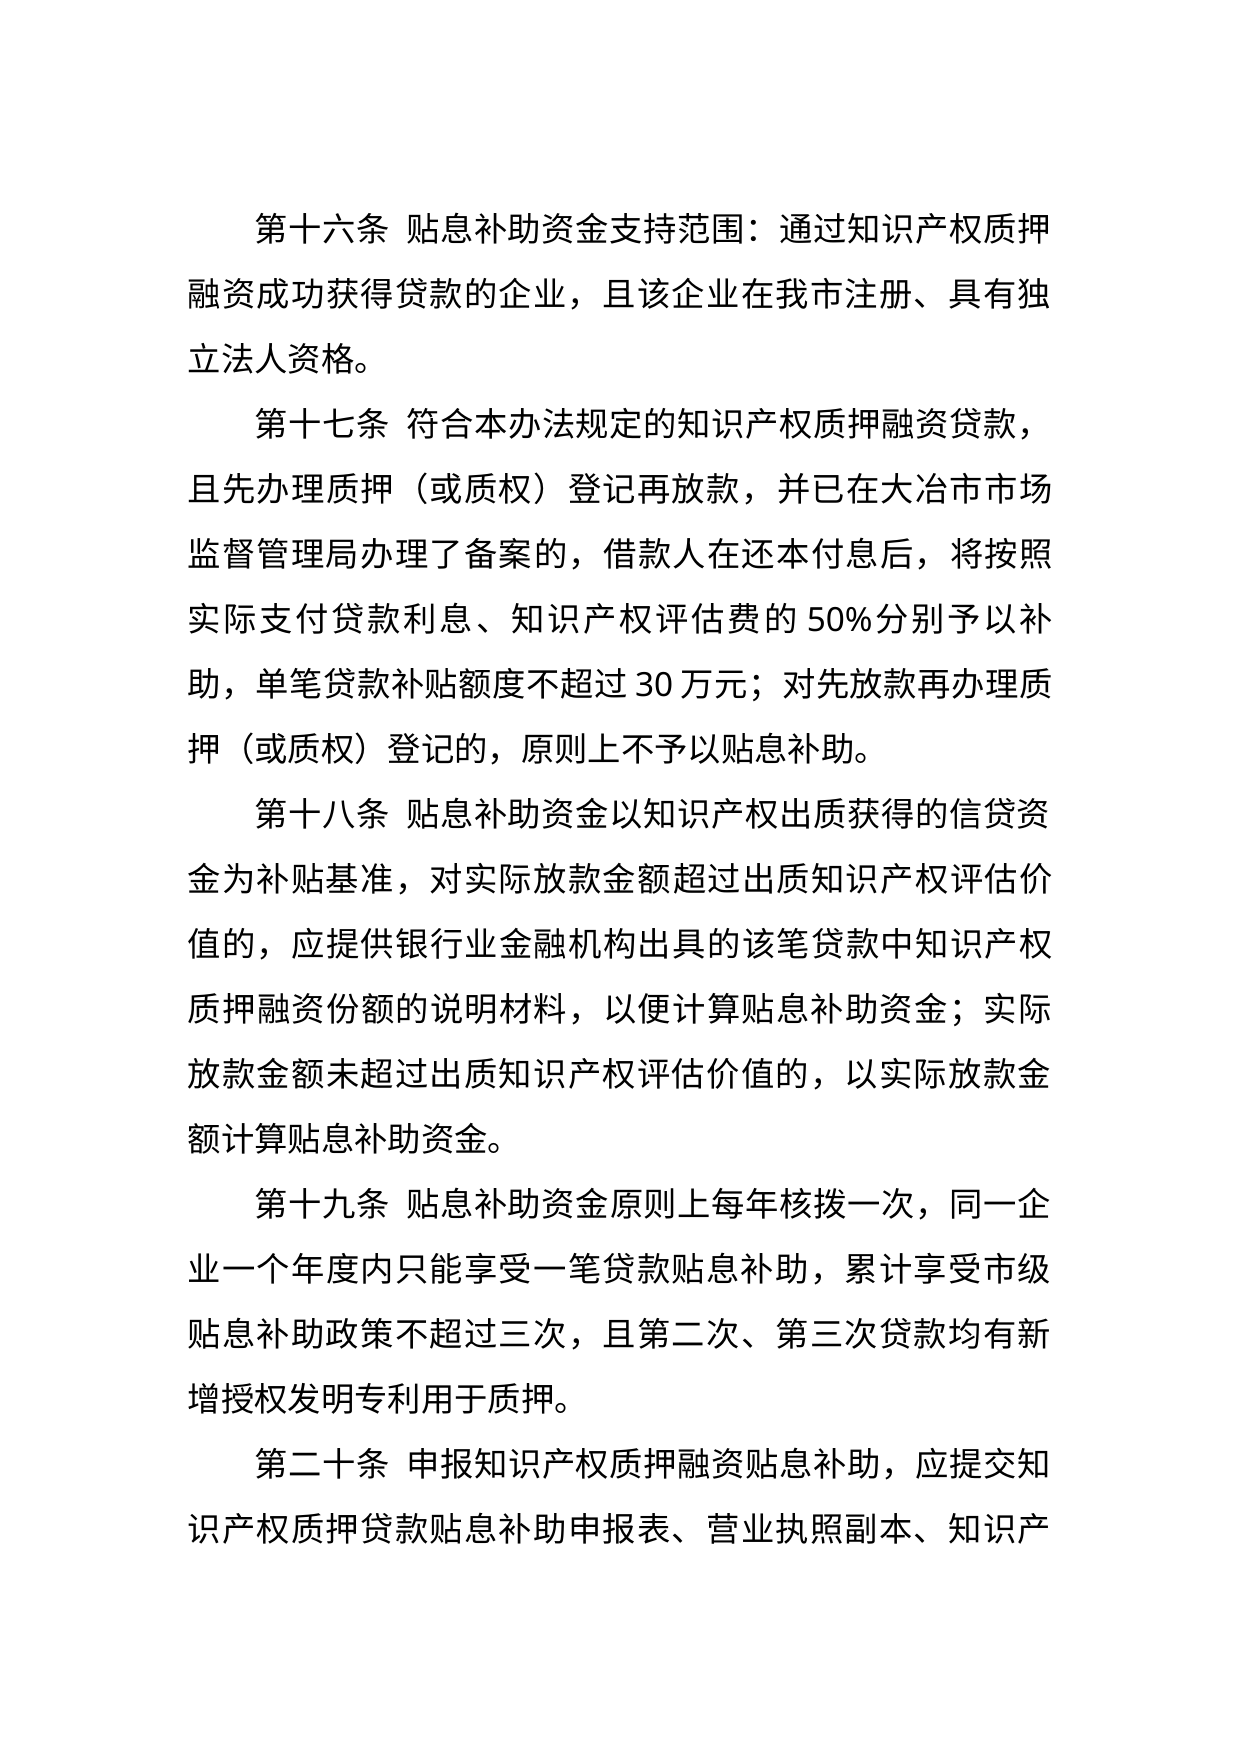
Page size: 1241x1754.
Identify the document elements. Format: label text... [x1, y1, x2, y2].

text 第十七条 符合本办法规定的知识产权质押融资贷款，且先办理质押（或质权）登记再放款，并已在大冶市市场监督管理局办理了备案的，借款人在还本付息后，将按照实际支付贷款利息、知识产权评估费的50%分别予以补助，单笔贷款补贴额度不超过30万元；对先放款再办理质押（或质权）登记的，原则上不予以贴息补助。 [187, 389, 1053, 779]
text 第十八条 贴息补助资金以知识产权出质获得的信贷资金为补贴基准，对实际放款金额超过出质知识产权评估价值的，应提供银行业金融机构出具的该笔贷款中知识产权质押融资份额的说明材料，以便计算贴息补助资金；实际放款金额未超过出质知识产权评估价值的，以实际放款金额计算贴息补助资金。 [187, 779, 1053, 1169]
text 第十九条 贴息补助资金原则上每年核拨一次，同一企业一个年度内只能享受一笔贷款贴息补助，累计享受市级贴息补助政策不超过三次，且第二次、第三次贷款均有新增授权发明专利用于质押。 [187, 1169, 1053, 1429]
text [187, 1429, 1053, 1559]
text 第十六条 贴息补助资金支持范围：通过知识产权质押融资成功获得贷款的企业，且该企业在我市注册、具有独立法人资格。 [187, 194, 1053, 389]
